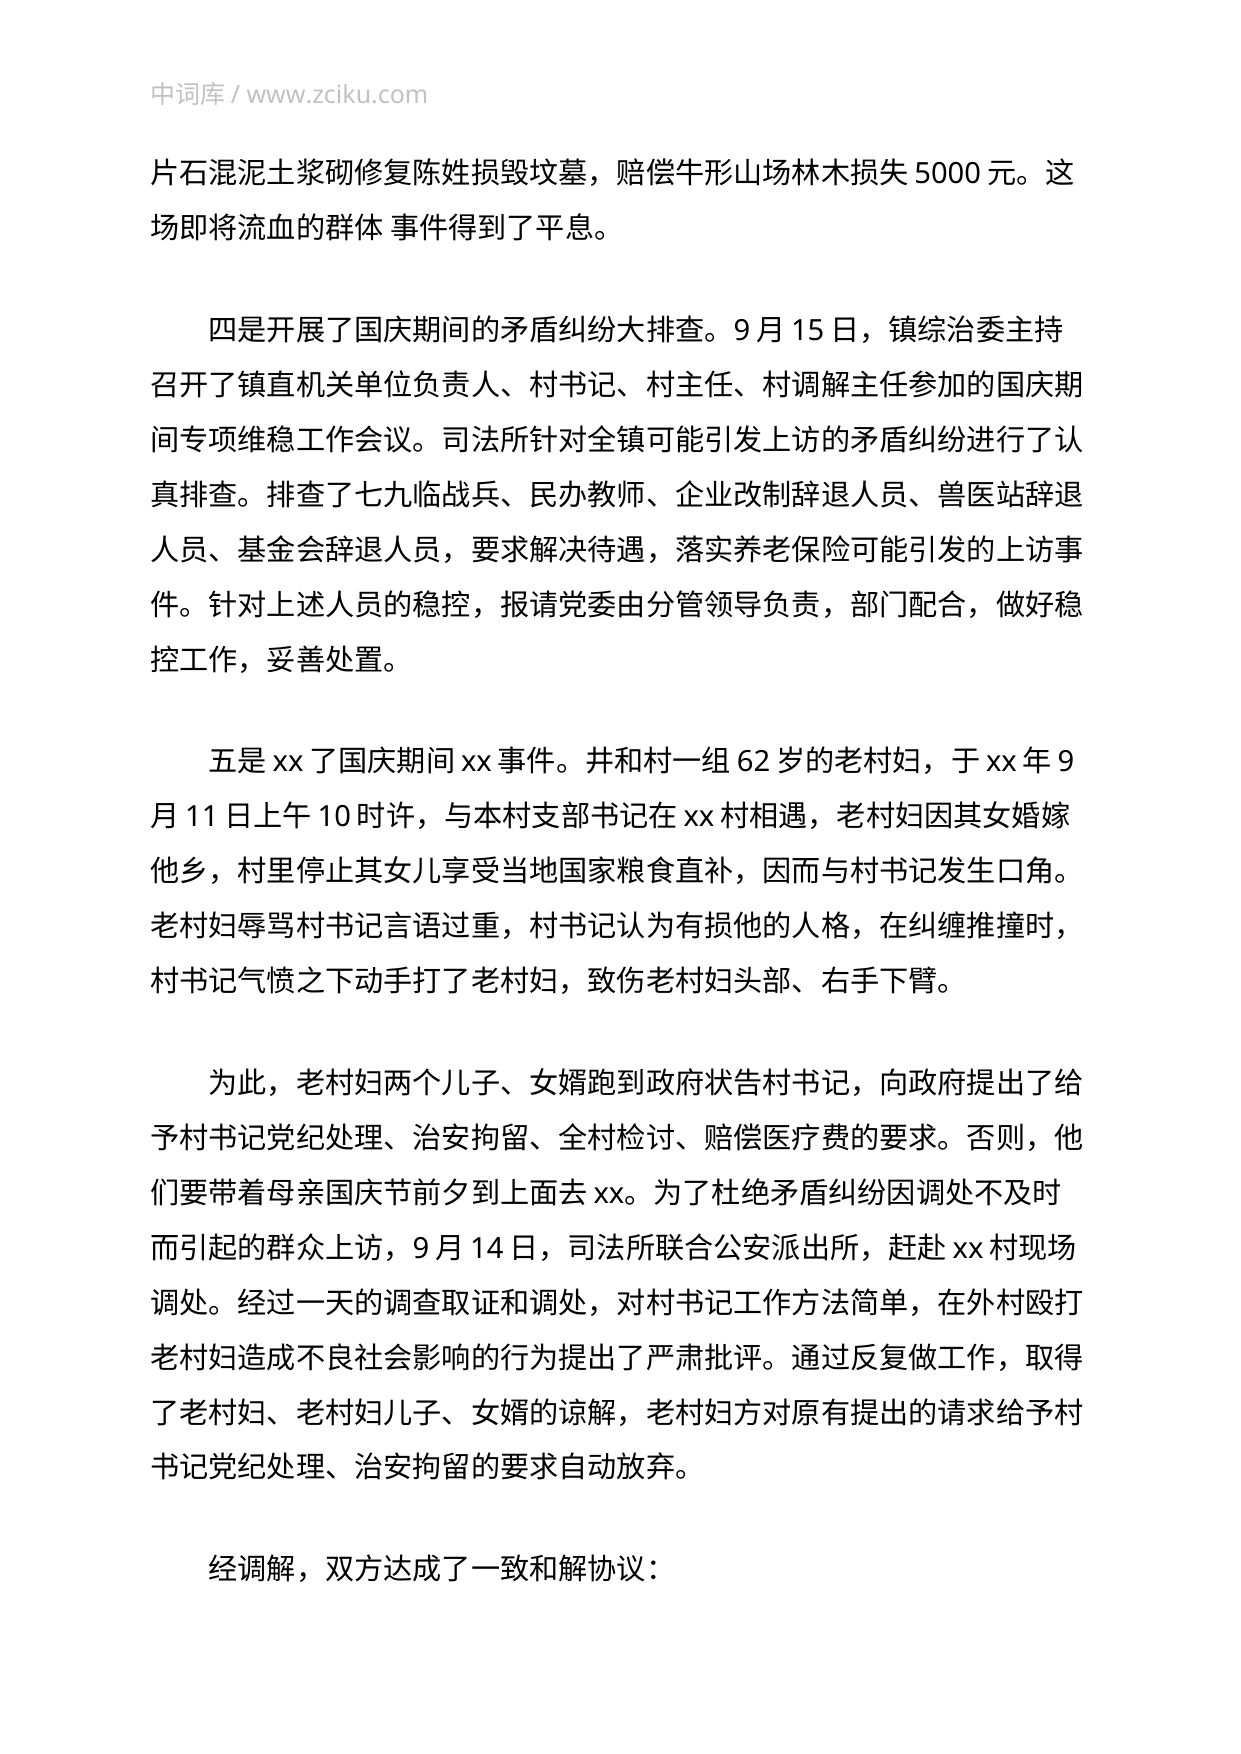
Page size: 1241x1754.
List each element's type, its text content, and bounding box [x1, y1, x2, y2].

text 四是开展了国庆期间的矛盾纠纷大排查。9月15日，镇综治委主持召开了镇直机关单位负责人、村书记、村主任、村调解主任参加的国庆期间专项维稳工作会议。司法所针对全镇可能引发上访的矛盾纠纷进行了认真排查。排查了七九临战兵、民办教师、企业改制辞退人员、兽医站辞退人员、基金会辞退人员，要求解决待遇，落实养老保险可能引发的上访事件。针对上述人员的稳控，报请党委由分管领导负责，部门配合，做好稳控工作，妥善处置。 [150, 307, 1090, 678]
text 五是xx了国庆期间xx事件。井和村一组62岁的老村妇，于xx年9月11日上午10时许，与本村支部书记在xx村相遇，老村妇因其女婚嫁他乡，村里停止其女儿享受当地国家粮食直补，因而与村书记发生口角。老村妇辱骂村书记言语过重，村书记认为有损他的人格，在纠缠推撞时，村书记气愤之下动手打了老村妇，致伤老村妇头部、右手下臂。 [150, 738, 1090, 1000]
text 经调解，双方达成了一致和解协议： [150, 1546, 1090, 1588]
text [150, 150, 1090, 247]
text 为此，老村妇两个儿子、女婿跑到政府状告村书记，向政府提出了给予村书记党纪处理、治安拘留、全村检讨、赔偿医疗费的要求。否则，他们要带着母亲国庆节前夕到上面去xx。为了杜绝矛盾纠纷因调处不及时而引起的群众上访，9月14日，司法所联合公安派出所，赶赴xx村现场调处。经过一天的调查取证和调处，对村书记工作方法简单，在外村殴打老村妇造成不良社会影响的行为提出了严肃批评。通过反复做工作，取得了老村妇、老村妇儿子、女婿的谅解，老村妇方对原有提出的请求给予村书记党纪处理、治安拘留的要求自动放弃。 [150, 1059, 1090, 1486]
